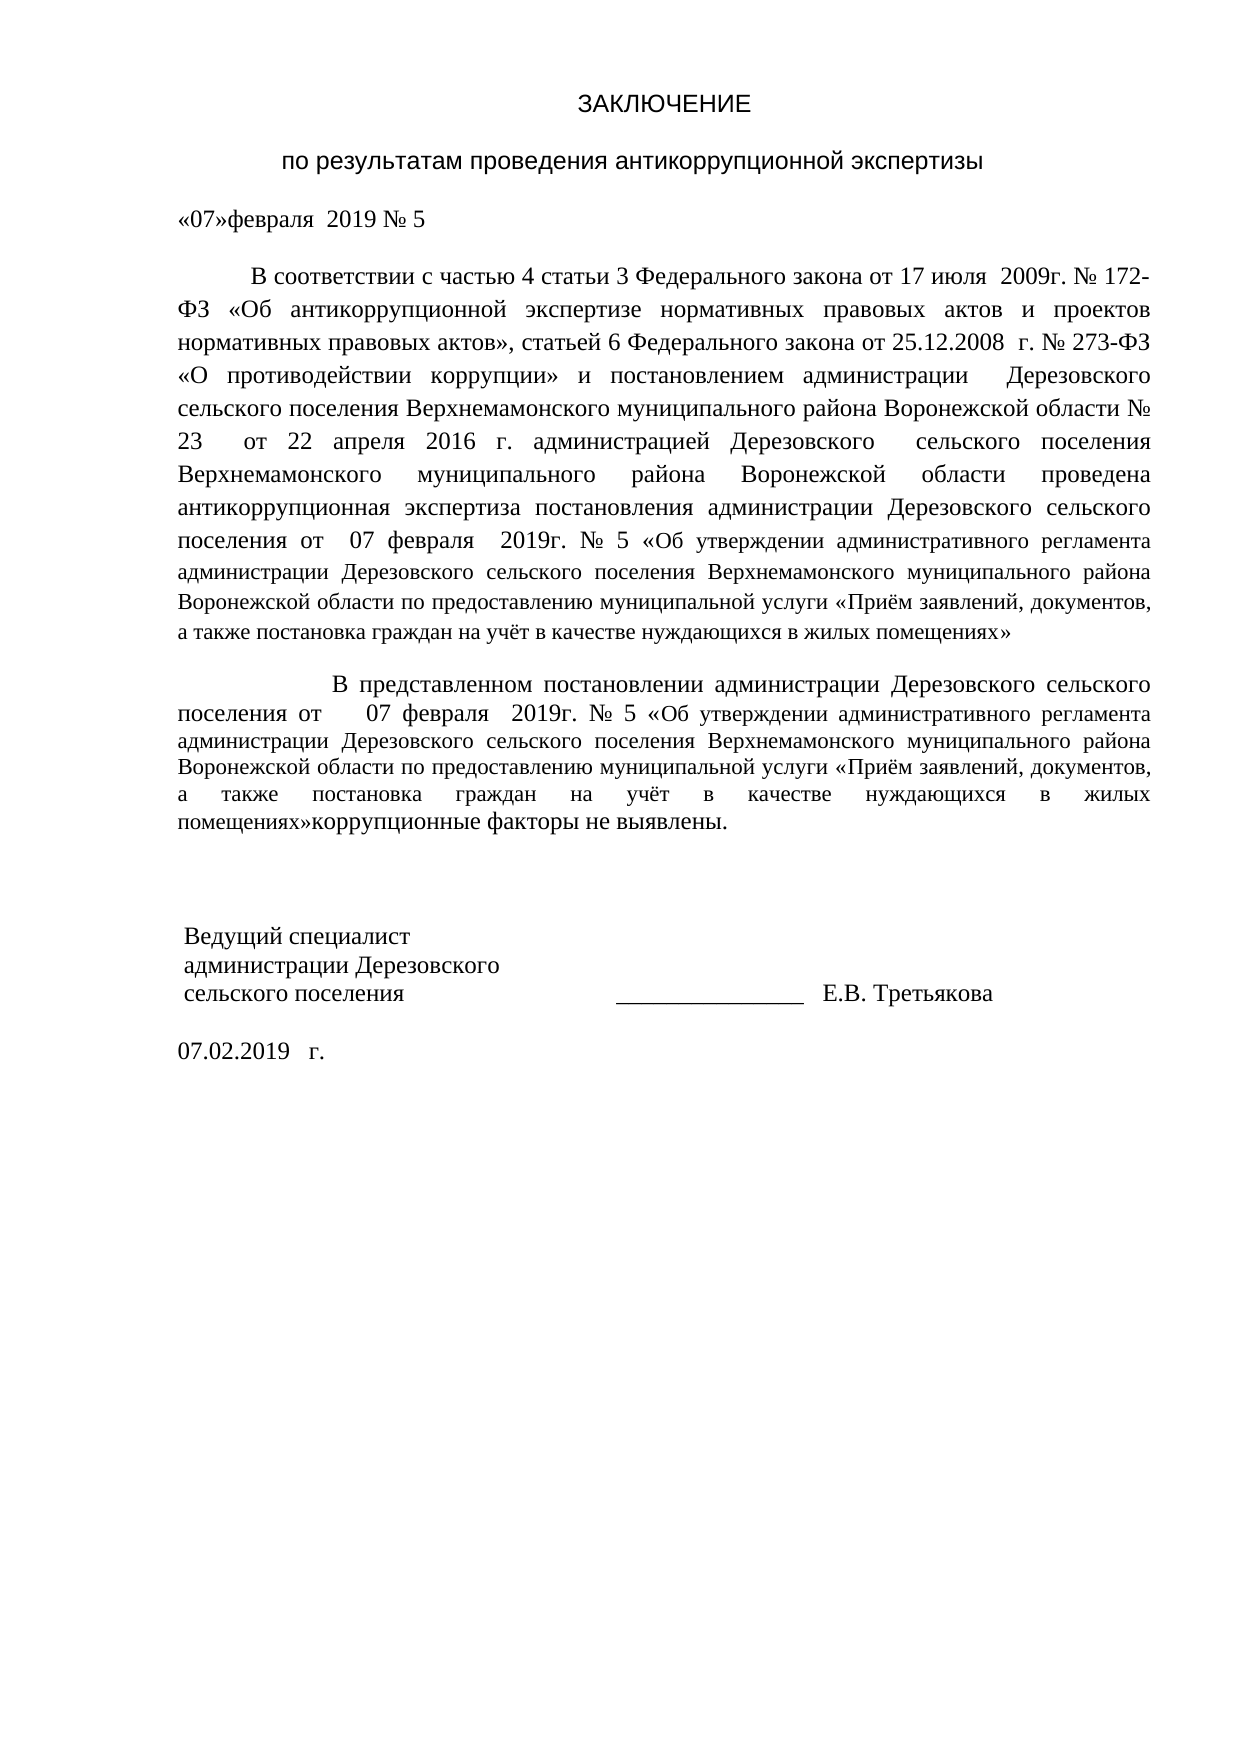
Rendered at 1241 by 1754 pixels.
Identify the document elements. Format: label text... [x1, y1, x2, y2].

text В представленном постановлении администрации Дерезовского сельского поселения от 07 февраля 2019г. № 5 «Об утверждении административного регламента администрации Дерезовского сельского поселения Верхнемамонского муниципального района Воронежской области по предоставлению муниципальной услуги «Приём заявлений, документов, а также постановка граждан на учёт в качестве нуждающихся в жилых помещениях»коррупционные факторы не выявлены. [177, 669, 1152, 835]
text «07»февраля 2019 № 5 [177, 204, 1152, 232]
text ЗАКЛЮЧЕНИЕ [177, 89, 1152, 117]
text сельского поселения _______________ Е.В. Третьякова [177, 978, 1152, 1007]
text В соответствии с частью 4 статьи 3 Федерального закона от 17 июля 2009г. № 172-ФЗ «Об антикоррупционной экспертизе нормативных правовых актов и проектов нормативных правовых актов», статьей 6 Федерального закона от 25.12.2008 г. № 273-ФЗ «О противодействии коррупции» и постановлением администрации Дерезовского сельского поселения Верхнемамонского муниципального района Воронежской области № 23 от 22 апреля 2016 г. администрацией Дерезовского сельского поселения Верхнемамонского муниципального района Воронежской области проведена антикоррупционная экспертиза постановления администрации Дерезовского сельского поселения от 07 февраля 2019г. № 5 «Об утверждении административного регламента администрации Дерезовского сельского поселения Верхнемамонского муниципального района Воронежской области по предоставлению муниципальной услуги «Приём заявлений, документов, а также постановка граждан на учёт в качестве нуждающихся в жилых помещениях» [177, 261, 1152, 645]
text 07.02.2019 г. [177, 1036, 1152, 1065]
text Ведущий специалист [177, 921, 1152, 950]
text администрации Дерезовского [177, 950, 1152, 978]
text по результатам проведения антикоррупционной экспертизы [177, 146, 1152, 175]
